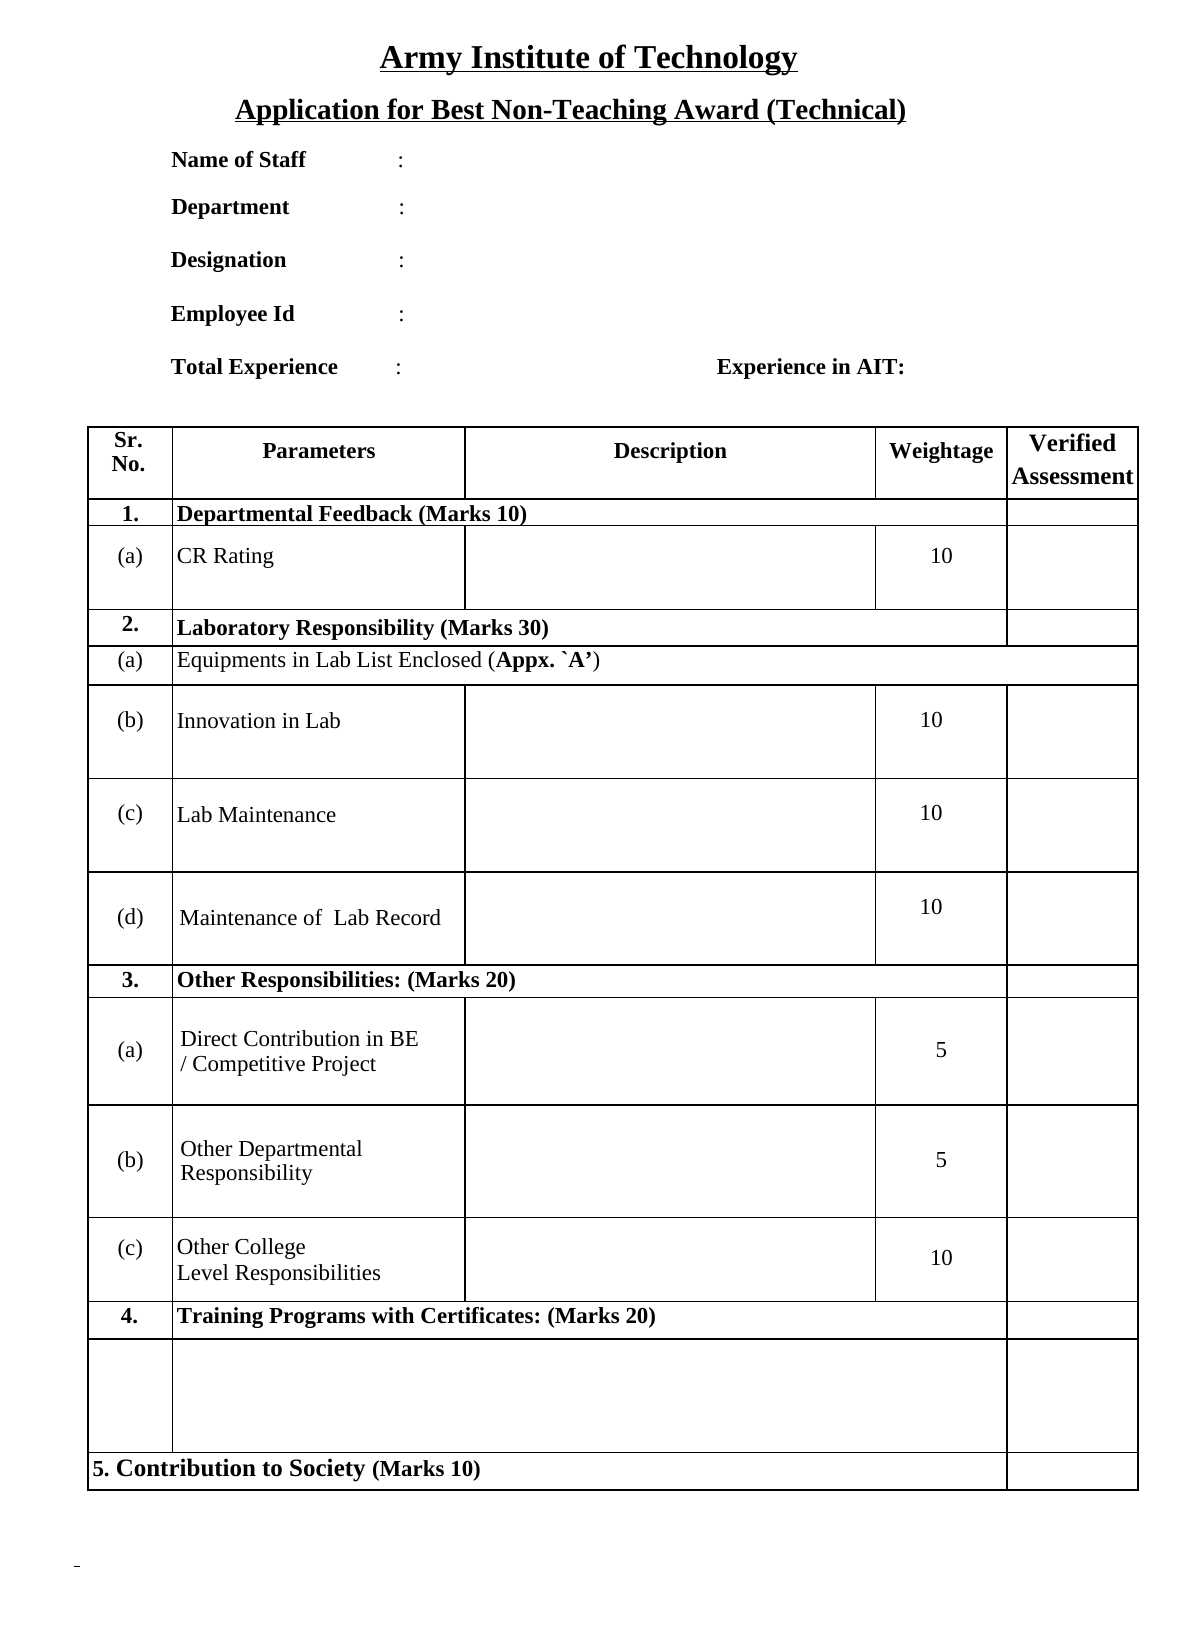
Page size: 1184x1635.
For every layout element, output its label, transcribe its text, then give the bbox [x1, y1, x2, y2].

table_cell Lab Maintenance [173, 779, 464, 871]
table_cell [466, 686, 875, 777]
table_cell [466, 1106, 875, 1217]
table_header Parameters [173, 428, 464, 498]
table_cell Departmental Feedback (Marks 10) [173, 500, 1006, 525]
table_header Weightage [876, 428, 1006, 498]
table_cell 5 [876, 1106, 1006, 1217]
table_cell [1008, 686, 1137, 777]
text Name of Staff : [171, 146, 1116, 172]
table_cell (c) [89, 779, 172, 871]
table_cell 4. [89, 1302, 172, 1338]
table_cell (b) [89, 1106, 172, 1217]
table_cell [871, 526, 875, 609]
table_cell [1008, 610, 1137, 645]
table_header Description [466, 428, 875, 498]
table_cell (b) [89, 686, 172, 777]
table_cell 10 [876, 526, 1006, 609]
table_cell Direct Contribution in BE / Competitive Project [173, 998, 464, 1104]
table_cell [1008, 1302, 1137, 1338]
table_cell [1008, 526, 1137, 609]
table_cell 1. [89, 500, 172, 525]
text Application for Best Non-Teaching Award (Technical) [83, 79, 1116, 129]
text Total Experience : Experience in AIT: [171, 353, 1116, 379]
text Designation : [171, 247, 1116, 273]
table_header Sr. No. [89, 428, 172, 498]
table_cell [1008, 998, 1137, 1104]
table_cell 2. [89, 610, 172, 645]
table_cell 5 [876, 998, 1006, 1104]
table_cell 10 [876, 779, 1006, 871]
text Department : [171, 193, 1116, 220]
text Army Institute of Technology [158, 28, 903, 79]
table_header Verified Assessment [1008, 428, 1137, 498]
table_cell [466, 779, 875, 871]
table_cell 10 [876, 873, 1006, 964]
table_cell CR Rating [173, 526, 464, 609]
table_cell [1008, 1340, 1137, 1452]
table_cell [466, 1218, 875, 1301]
table_cell Maintenance of Lab Record [173, 873, 464, 964]
table_cell [1008, 873, 1137, 964]
table_cell 10 [876, 686, 1006, 777]
table_cell (a) [89, 998, 172, 1104]
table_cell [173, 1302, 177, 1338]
table_cell [1008, 779, 1137, 871]
table_cell [1008, 1106, 1137, 1217]
table_cell 5. Contribution to Society (Marks 10) [89, 1453, 1006, 1489]
table_cell [89, 1340, 172, 1452]
table_cell Other Departmental Responsibility [173, 1106, 464, 1217]
table_cell [1008, 1453, 1137, 1489]
table_cell Laboratory Responsibility (Marks 30) [173, 610, 1006, 645]
table_cell [1008, 966, 1137, 997]
table_cell Innovation in Lab [173, 686, 464, 777]
table_cell (a) [89, 647, 172, 684]
table_cell [173, 1340, 1006, 1452]
table_cell (d) [89, 873, 172, 964]
text Employee Id : [171, 300, 1116, 326]
table_cell [1008, 500, 1137, 525]
table_cell [466, 998, 875, 1104]
table_cell Other College Level Responsibilities [173, 1218, 464, 1301]
table_cell [466, 873, 875, 964]
table_cell (c) [89, 1218, 172, 1301]
table_cell 10 [876, 1218, 1006, 1301]
table_cell 3. [89, 966, 172, 997]
table_cell Equipments in Lab List Enclosed (Appx. `A’) [173, 647, 1137, 684]
table_cell [1008, 1218, 1137, 1301]
table_cell (a) [89, 526, 172, 609]
table_cell Other Responsibilities: (Marks 20) [173, 966, 1006, 997]
